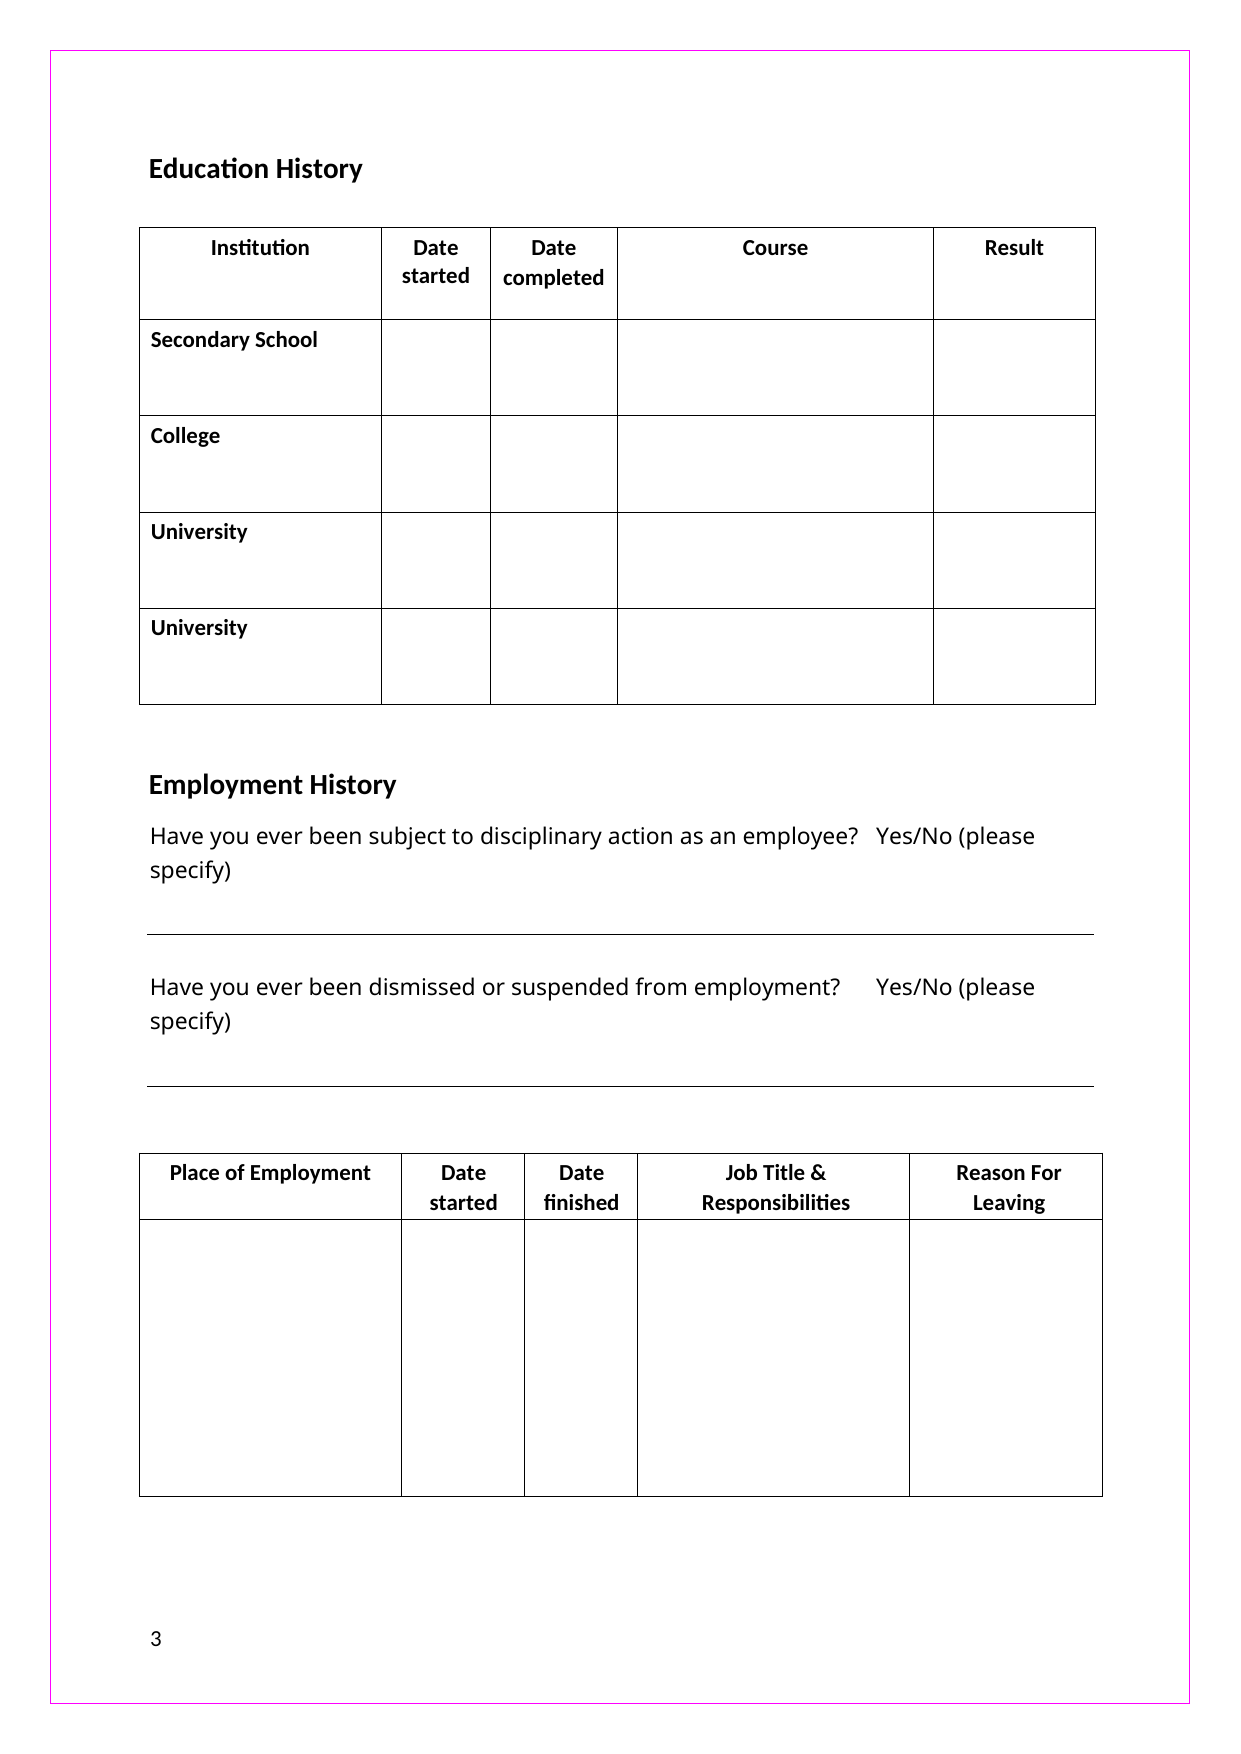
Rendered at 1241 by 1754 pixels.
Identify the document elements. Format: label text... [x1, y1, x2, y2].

table_cell [491, 513, 617, 608]
table_cell [382, 513, 490, 608]
table_cell [618, 320, 933, 415]
subtitle Have you ever been subject to disciplinary action as an employee? Yes/No (please specify) [149, 820, 1090, 885]
table_cell [525, 1220, 637, 1496]
table_cell [491, 320, 617, 415]
table_cell [402, 1220, 524, 1496]
table_cell [934, 320, 1095, 415]
table_header Date finished [525, 1154, 637, 1218]
table_header Date started [402, 1154, 524, 1218]
table_header Place of Employment [140, 1154, 401, 1218]
subtitle Employment History [148, 766, 1090, 802]
table_header Reason For Leaving [910, 1154, 1102, 1218]
table_header Result [934, 228, 1095, 319]
table_cell [618, 609, 933, 704]
table_cell [491, 416, 617, 512]
table_cell University [140, 513, 381, 608]
table_cell [638, 1220, 909, 1496]
table_cell [934, 416, 1095, 512]
table_cell [910, 1220, 1102, 1496]
table_cell [382, 609, 490, 704]
table_cell [491, 609, 617, 704]
table_cell College [140, 416, 381, 512]
table_cell Secondary School [140, 320, 381, 415]
table_cell University [140, 609, 381, 704]
table_cell [382, 416, 490, 512]
table_header Date completed [491, 228, 617, 319]
table_cell [140, 1220, 401, 1496]
table_cell [382, 320, 490, 415]
table_header Date started [382, 228, 490, 319]
subtitle Education History [148, 150, 1090, 224]
table_header Job Title & Responsibilities [638, 1154, 909, 1218]
table_cell [618, 513, 933, 608]
table_cell [618, 416, 933, 512]
table_cell [934, 609, 1095, 704]
subtitle Have you ever been dismissed or suspended from employment? Yes/No (please specify) [149, 971, 1090, 1036]
table_cell [934, 513, 1095, 608]
table_header Course [618, 228, 933, 319]
table_header Institution [140, 228, 381, 319]
